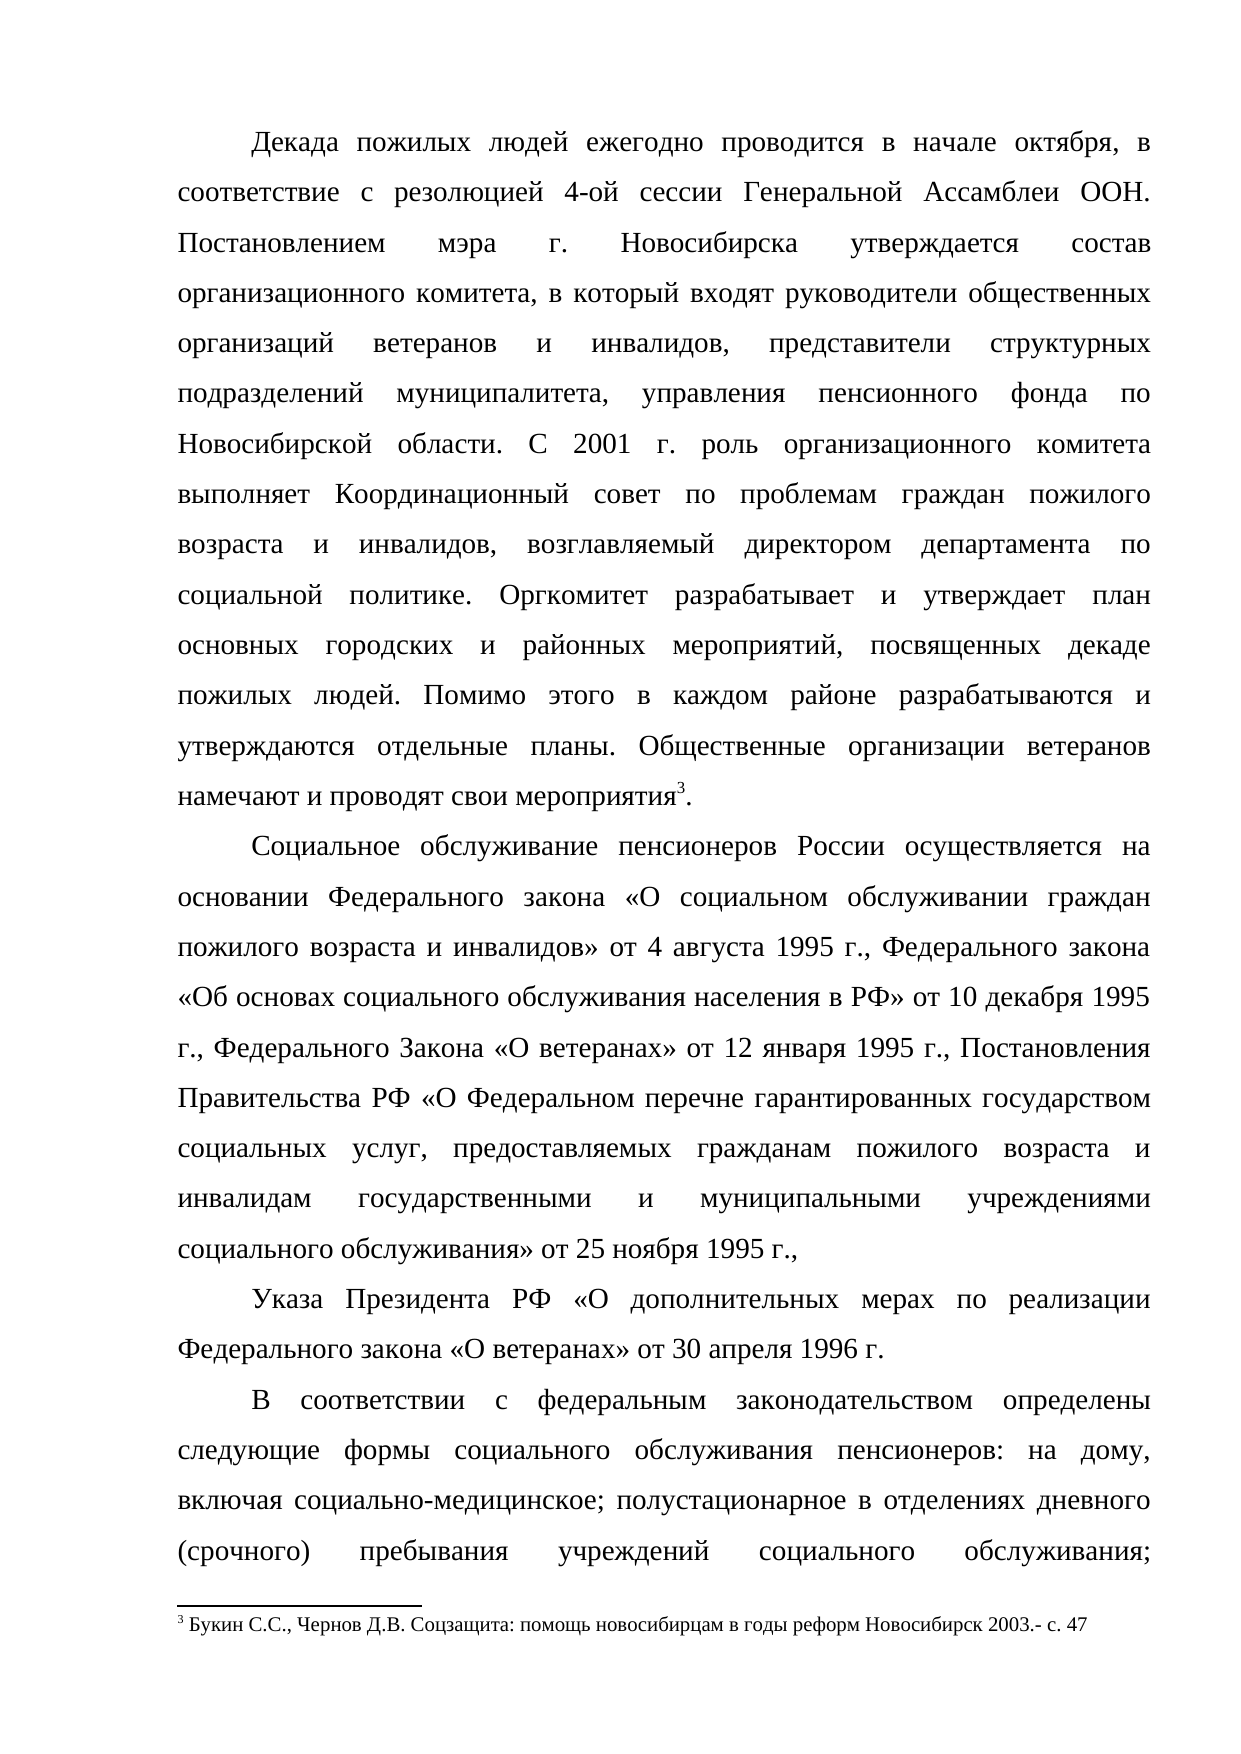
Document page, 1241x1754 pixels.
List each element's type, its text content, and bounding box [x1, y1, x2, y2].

text Декада пожилых людей ежегодно проводится в начале октября, в соответствие с резолюцией 4-ой сессии Генеральной Ассамблеи ООН. Постановлением мэра г. Новосибирска утверждается состав организационного комитета, в который входят руководители общественных организаций ветеранов и инвалидов, представители структурных подразделений муниципалитета, управления пенсионного фонда по Новосибирской области. С . роль организационного комитета выполняет Координационный совет по проблемам граждан пожилого возраста и инвалидов, возглавляемый директором департамента по социальной политике. Оргкомитет разрабатывает и утверждает план основных городских и районных мероприятий, посвященных декаде пожилых людей. Помимо этого в каждом районе разрабатываются и утверждаются отдельные планы. Общественные организации ветеранов намечают и проводят свои мероприятия. [177, 124, 1152, 812]
text Указа Президента РФ «О дополнительных мерах по реализации Федерального закона «О ветеранах» от 30 апреля . [177, 1281, 1152, 1365]
text Социальное обслуживание пенсионеров России осуществляется на основании Федерального закона «О социальном обслуживании граждан пожилого возраста и инвалидов» от 4 августа ., Федерального закона «Об основах социального обслуживания населения в РФ» от 10 декабря ., Федерального Закона «О ветеранах» от 12 января ., Постановления Правительства РФ «О Федеральном перечне гарантированных государством социальных услуг, предоставляемых гражданам пожилого возраста и инвалидам государственными и муниципальными учреждениями социального обслуживания» от 25 ноября ., [177, 828, 1152, 1264]
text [177, 1382, 1152, 1566]
